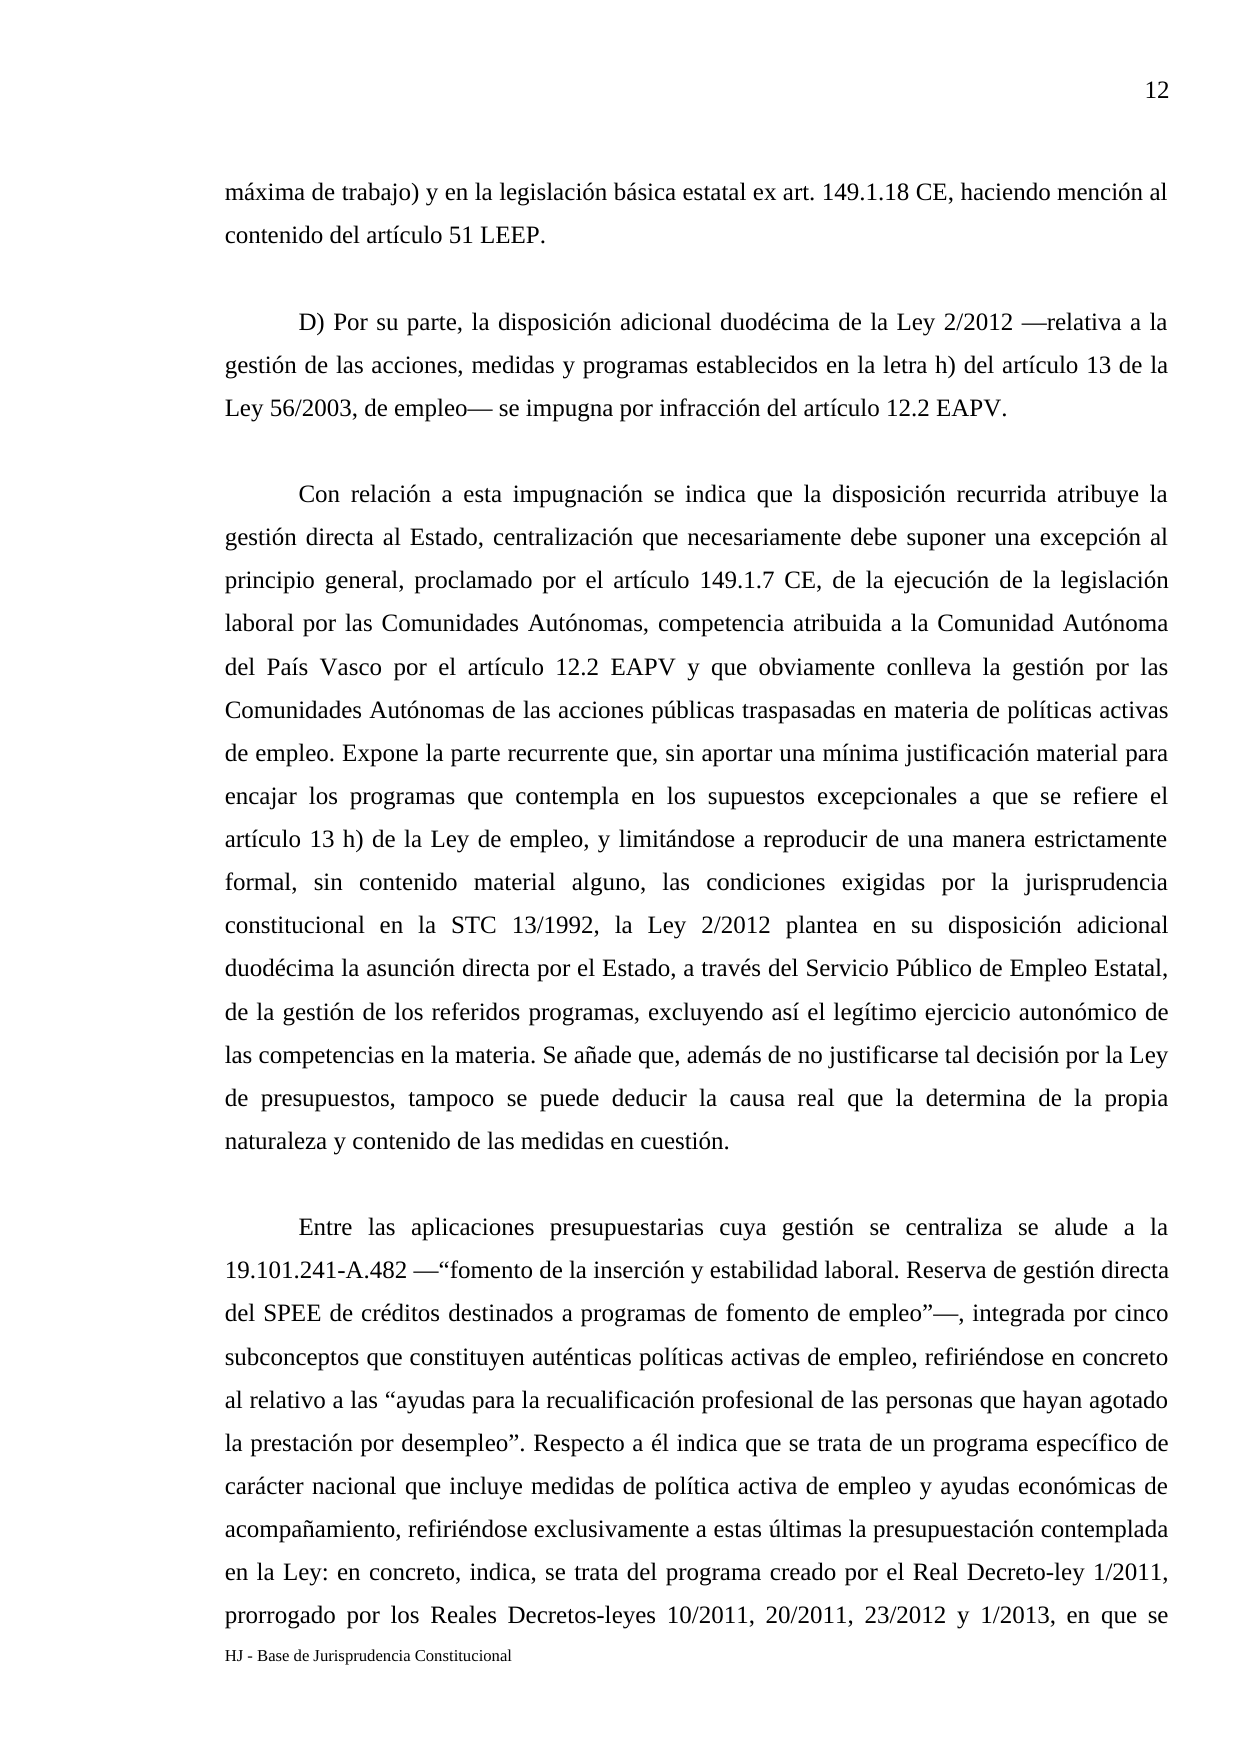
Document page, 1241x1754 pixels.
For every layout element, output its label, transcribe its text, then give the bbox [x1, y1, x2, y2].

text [224, 177, 1169, 249]
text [224, 1212, 1169, 1629]
text Con relación a esta impugnación se indica que la disposición recurrida atribuye la gestión directa al Estado, centralización que necesariamente debe suponer una excepción al principio general, proclamado por el artículo 149.1.7 CE, de la ejecución de la legislación laboral por las Comunidades Autónomas, competencia atribuida a la Comunidad Autónoma del País Vasco por el artículo 12.2 EAPV y que obviamente conlleva la gestión por las Comunidades Autónomas de las acciones públicas traspasadas en materia de políticas activas de empleo. Expone la parte recurrente que, sin aportar una mínima justificación material para encajar los programas que contempla en los supuestos excepcionales a que se refiere el artículo 13 h) de la Ley de empleo, y limitándose a reproducir de una manera estrictamente formal, sin contenido material alguno, las condiciones exigidas por la jurisprudencia constitucional en la STC 13/1992, la Ley 2/2012 plantea en su disposición adicional duodécima la asunción directa por el Estado, a través del Servicio Público de Empleo Estatal, de la gestión de los referidos programas, excluyendo así el legítimo ejercicio autonómico de las competencias en la materia. Se añade que, además de no justificarse tal decisión por la Ley de presupuestos, tampoco se puede deducir la causa real que la determina de la propia naturaleza y contenido de las medidas en cuestión. [224, 479, 1169, 1155]
text D) Por su parte, la disposición adicional duodécima de la Ley 2/2012 —relativa a la gestión de las acciones, medidas y programas establecidos en la letra h) del artículo 13 de la Ley 56/2003, de empleo— se impugna por infracción del artículo 12.2 EAPV. [224, 307, 1169, 422]
